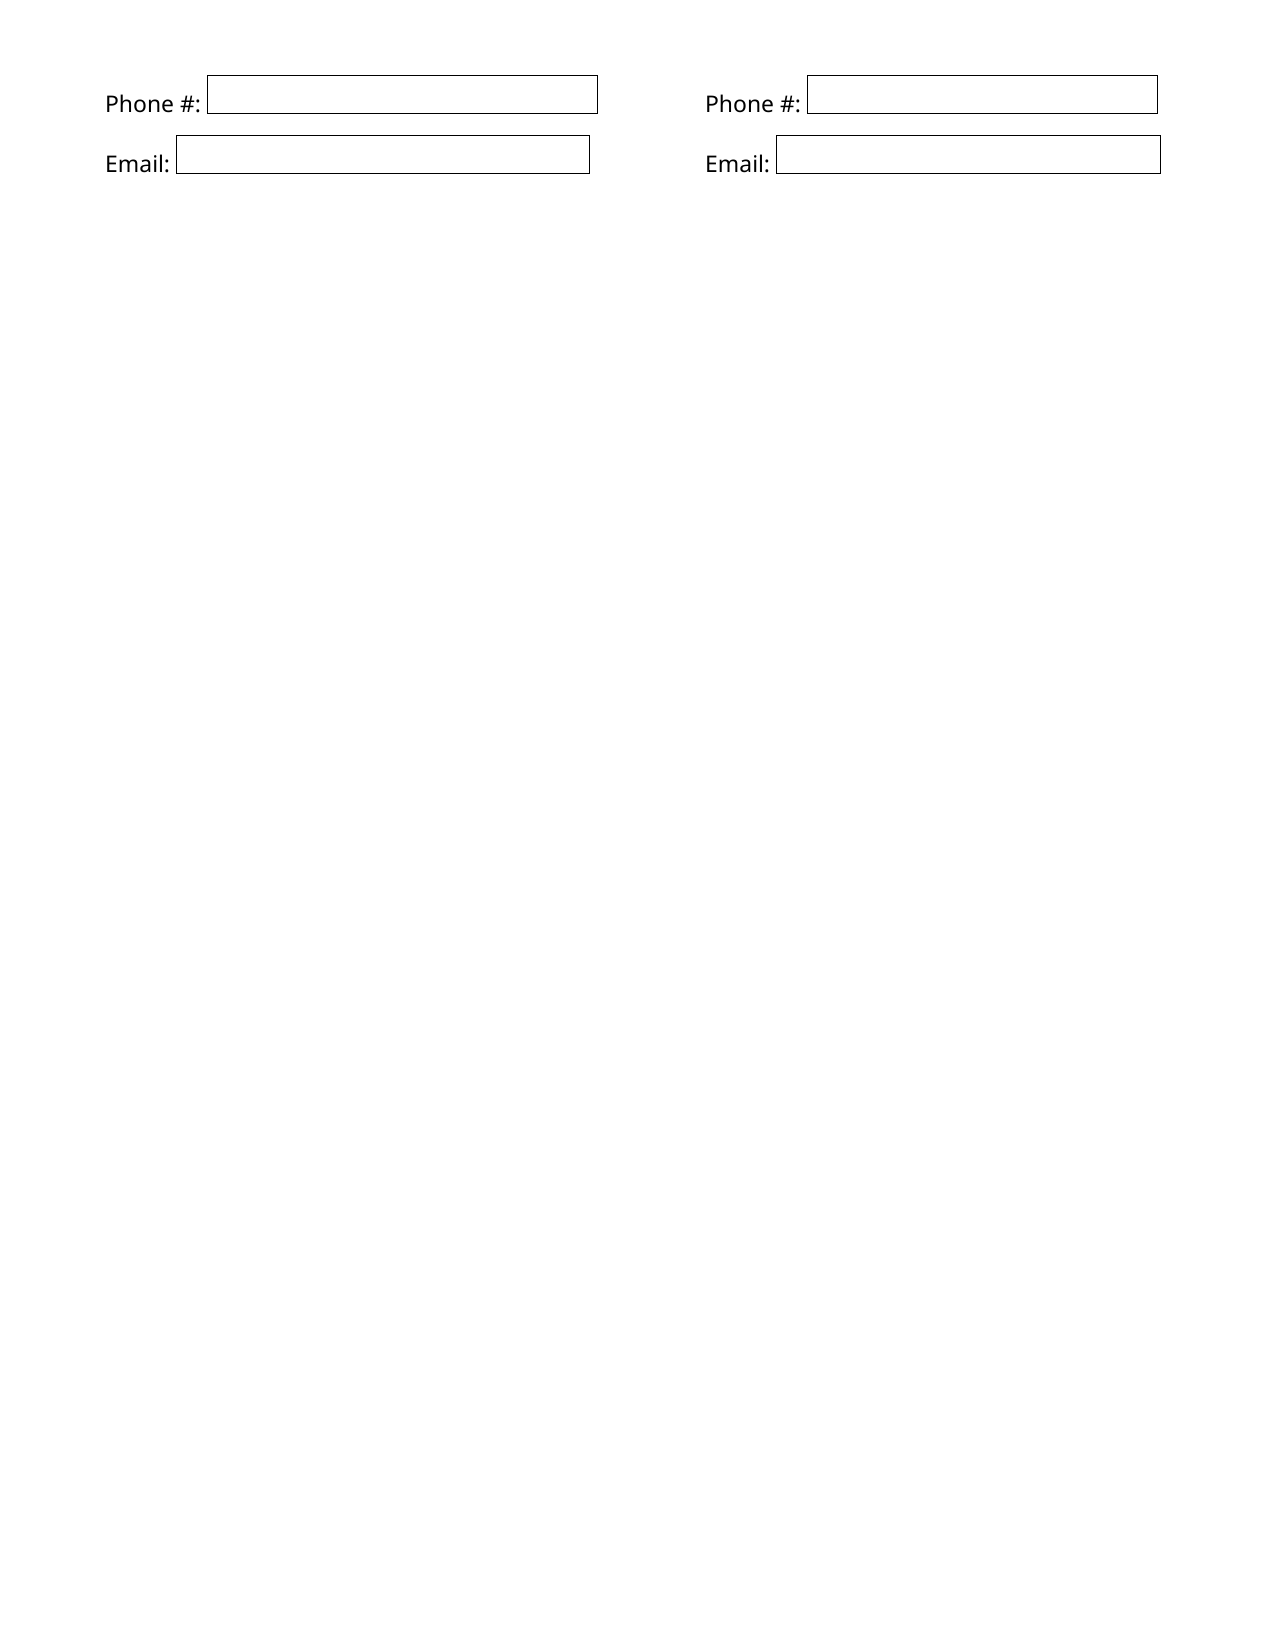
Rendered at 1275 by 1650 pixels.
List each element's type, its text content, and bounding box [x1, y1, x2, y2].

text Phone #: Phone #: [105, 75, 1170, 119]
text Email: Email: [105, 135, 1170, 179]
